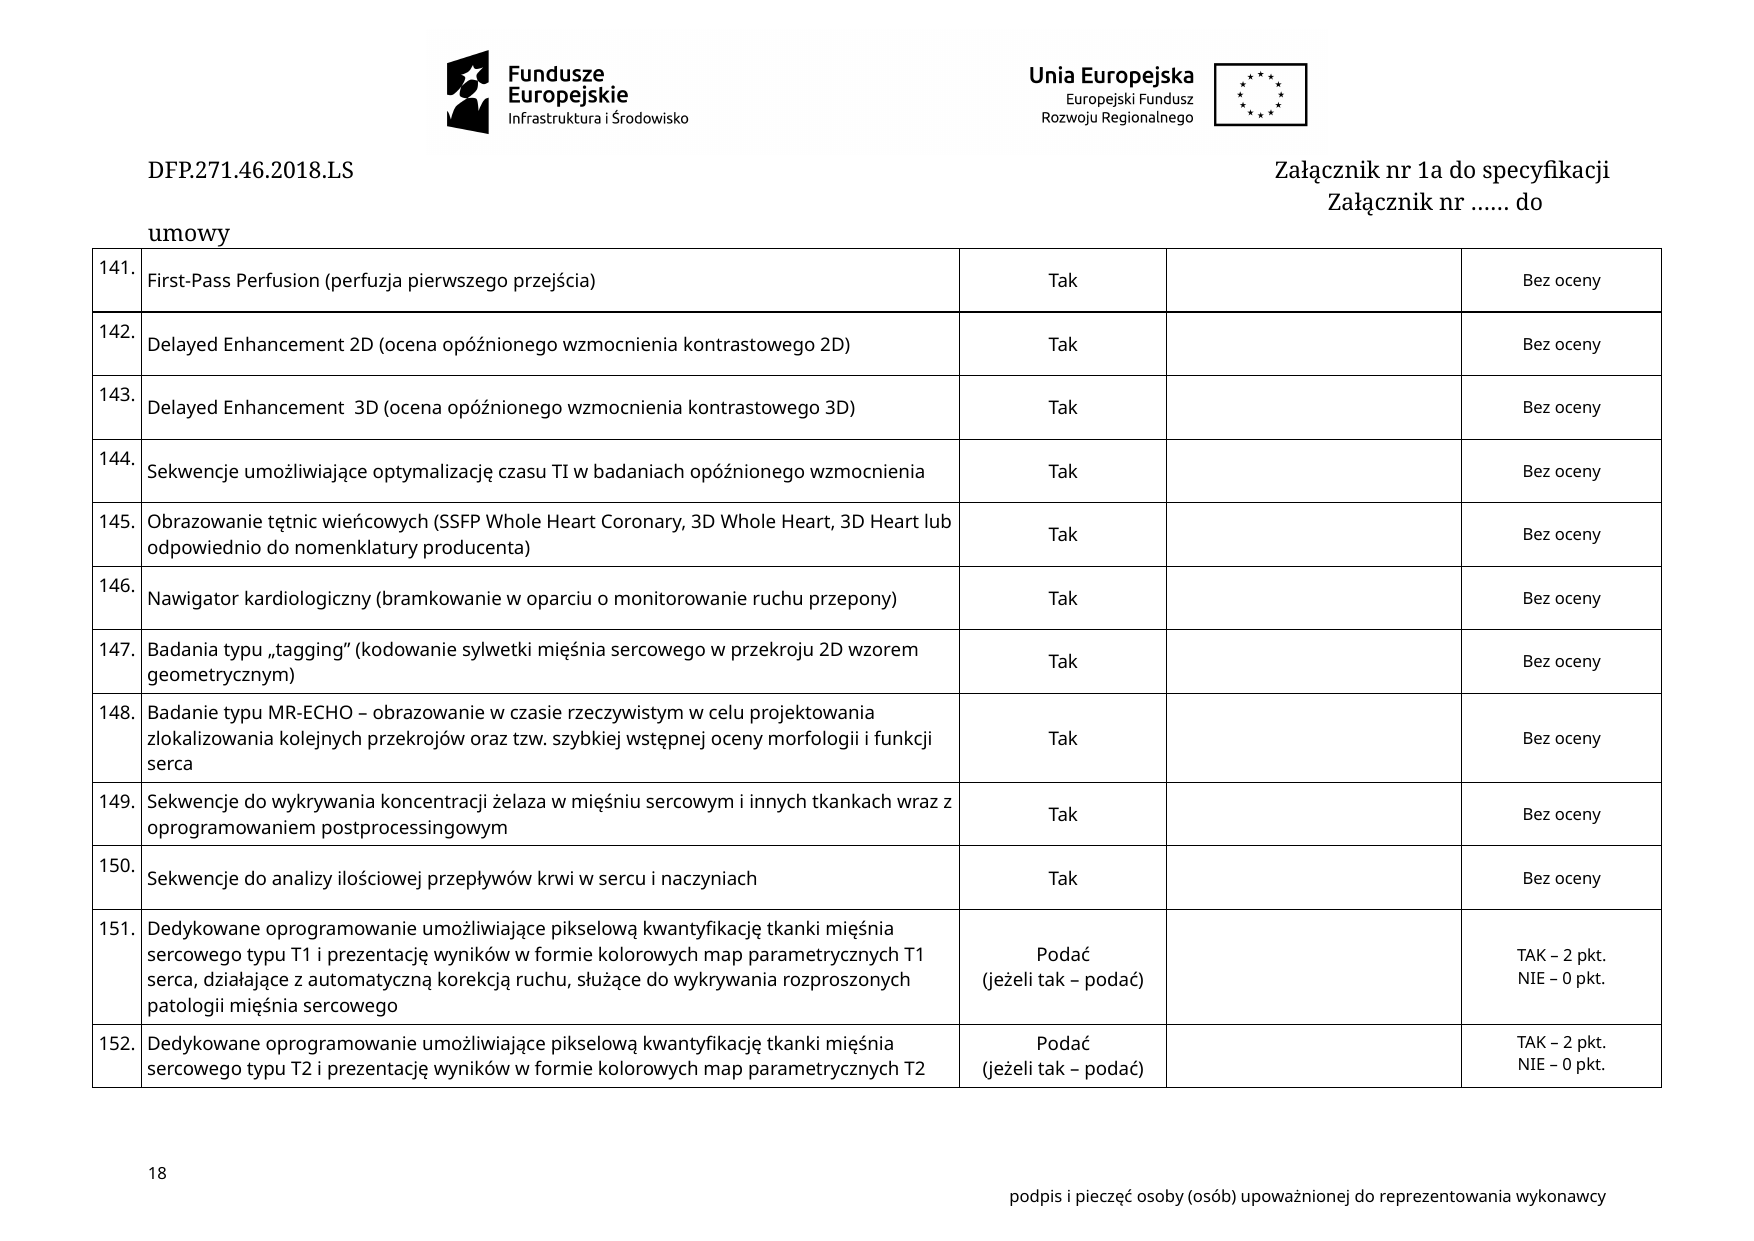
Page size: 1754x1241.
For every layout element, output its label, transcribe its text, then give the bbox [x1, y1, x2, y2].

table_cell [93, 910, 141, 1023]
table_cell [93, 249, 141, 311]
table_cell [1167, 249, 1461, 311]
table_cell Tak [960, 783, 1166, 845]
picture [426, 29, 1328, 155]
table_cell [1167, 846, 1461, 909]
table_cell Tak [960, 694, 1166, 782]
table_cell [1167, 440, 1461, 502]
table_cell Bez oceny [1462, 783, 1661, 845]
table_cell [1167, 376, 1461, 438]
table_cell Delayed Enhancement 2D (ocena opóźnionego wzmocnienia kontrastowego 2D) [142, 313, 959, 375]
table_cell Sekwencje umożliwiające optymalizację czasu TI w badaniach opóźnionego wzmocnienia [142, 440, 959, 502]
table_cell Bez oceny [1462, 567, 1661, 629]
table_cell Tak [960, 249, 1166, 311]
table_cell [1167, 910, 1461, 1023]
table_cell First-Pass Perfusion (perfuzja pierwszego przejścia) [142, 249, 959, 311]
table_cell Tak [960, 313, 1166, 375]
table_cell [93, 376, 141, 438]
table_cell [1167, 313, 1461, 375]
table_cell Delayed Enhancement 3D (ocena opóźnionego wzmocnienia kontrastowego 3D) [142, 376, 959, 438]
table_cell Bez oceny [1462, 630, 1661, 693]
table_cell [93, 313, 141, 375]
table_cell TAK – 2 pkt. NIE – 0 pkt. [1462, 910, 1661, 1023]
table_cell Bez oceny [1462, 313, 1661, 375]
table_cell [1167, 783, 1461, 845]
table_cell [93, 783, 141, 845]
table_cell Tak [960, 503, 1166, 566]
table_cell Badanie typu MR-ECHO – obrazowanie w czasie rzeczywistym w celu projektowania zlokalizowania kolejnych przekrojów oraz tzw. szybkiej wstępnej oceny morfologii i funkcji serca [142, 694, 959, 782]
table_cell Bez oceny [1462, 376, 1661, 438]
table_cell [93, 694, 141, 782]
table_cell Podać (jeżeli tak – podać) [960, 910, 1166, 1023]
table_cell Sekwencje do analizy ilościowej przepływów krwi w sercu i naczyniach [142, 846, 959, 909]
table_cell Tak [960, 440, 1166, 502]
table_cell [93, 440, 141, 502]
table_cell Bez oceny [1462, 503, 1661, 566]
table_cell [93, 503, 141, 566]
table_cell [1167, 630, 1461, 693]
table_cell Badania typu „tagging” (kodowanie sylwetki mięśnia sercowego w przekroju 2D wzorem geometrycznym) [142, 630, 959, 693]
table_cell [1167, 1025, 1461, 1087]
table_cell [1167, 694, 1461, 782]
table_cell [93, 630, 141, 693]
table_cell Obrazowanie tętnic wieńcowych (SSFP Whole Heart Coronary, 3D Whole Heart, 3D Heart lub odpowiednio do nomenklatury producenta) [142, 503, 959, 566]
table_cell Nawigator kardiologiczny (bramkowanie w oparciu o monitorowanie ruchu przepony) [142, 567, 959, 629]
table_cell [1167, 503, 1461, 566]
table_cell Tak [960, 376, 1166, 438]
table_cell [1167, 567, 1461, 629]
table_cell [93, 1025, 141, 1087]
table_cell [93, 846, 141, 909]
table_cell Tak [960, 846, 1166, 909]
table_cell Bez oceny [1462, 249, 1661, 311]
table_cell Tak [960, 567, 1166, 629]
table_cell Bez oceny [1462, 846, 1661, 909]
table_cell Dedykowane oprogramowanie umożliwiające pikselową kwantyfikację tkanki mięśnia sercowego typu T1 i prezentację wyników w formie kolorowych map parametrycznych T1 serca, działające z automatyczną korekcją ruchu, służące do wykrywania rozproszonych patologii mięśnia sercowego [142, 910, 959, 1023]
table_cell Podać (jeżeli tak – podać) [960, 1025, 1166, 1087]
table_cell Bez oceny [1462, 440, 1661, 502]
table_cell Bez oceny [1462, 694, 1661, 782]
table_cell Sekwencje do wykrywania koncentracji żelaza w mięśniu sercowym i innych tkankach wraz z oprogramowaniem postprocessingowym [142, 783, 959, 845]
table_cell Tak [960, 630, 1166, 693]
table_cell TAK – 2 pkt. NIE – 0 pkt. [1462, 1025, 1661, 1087]
table_cell [93, 567, 141, 629]
